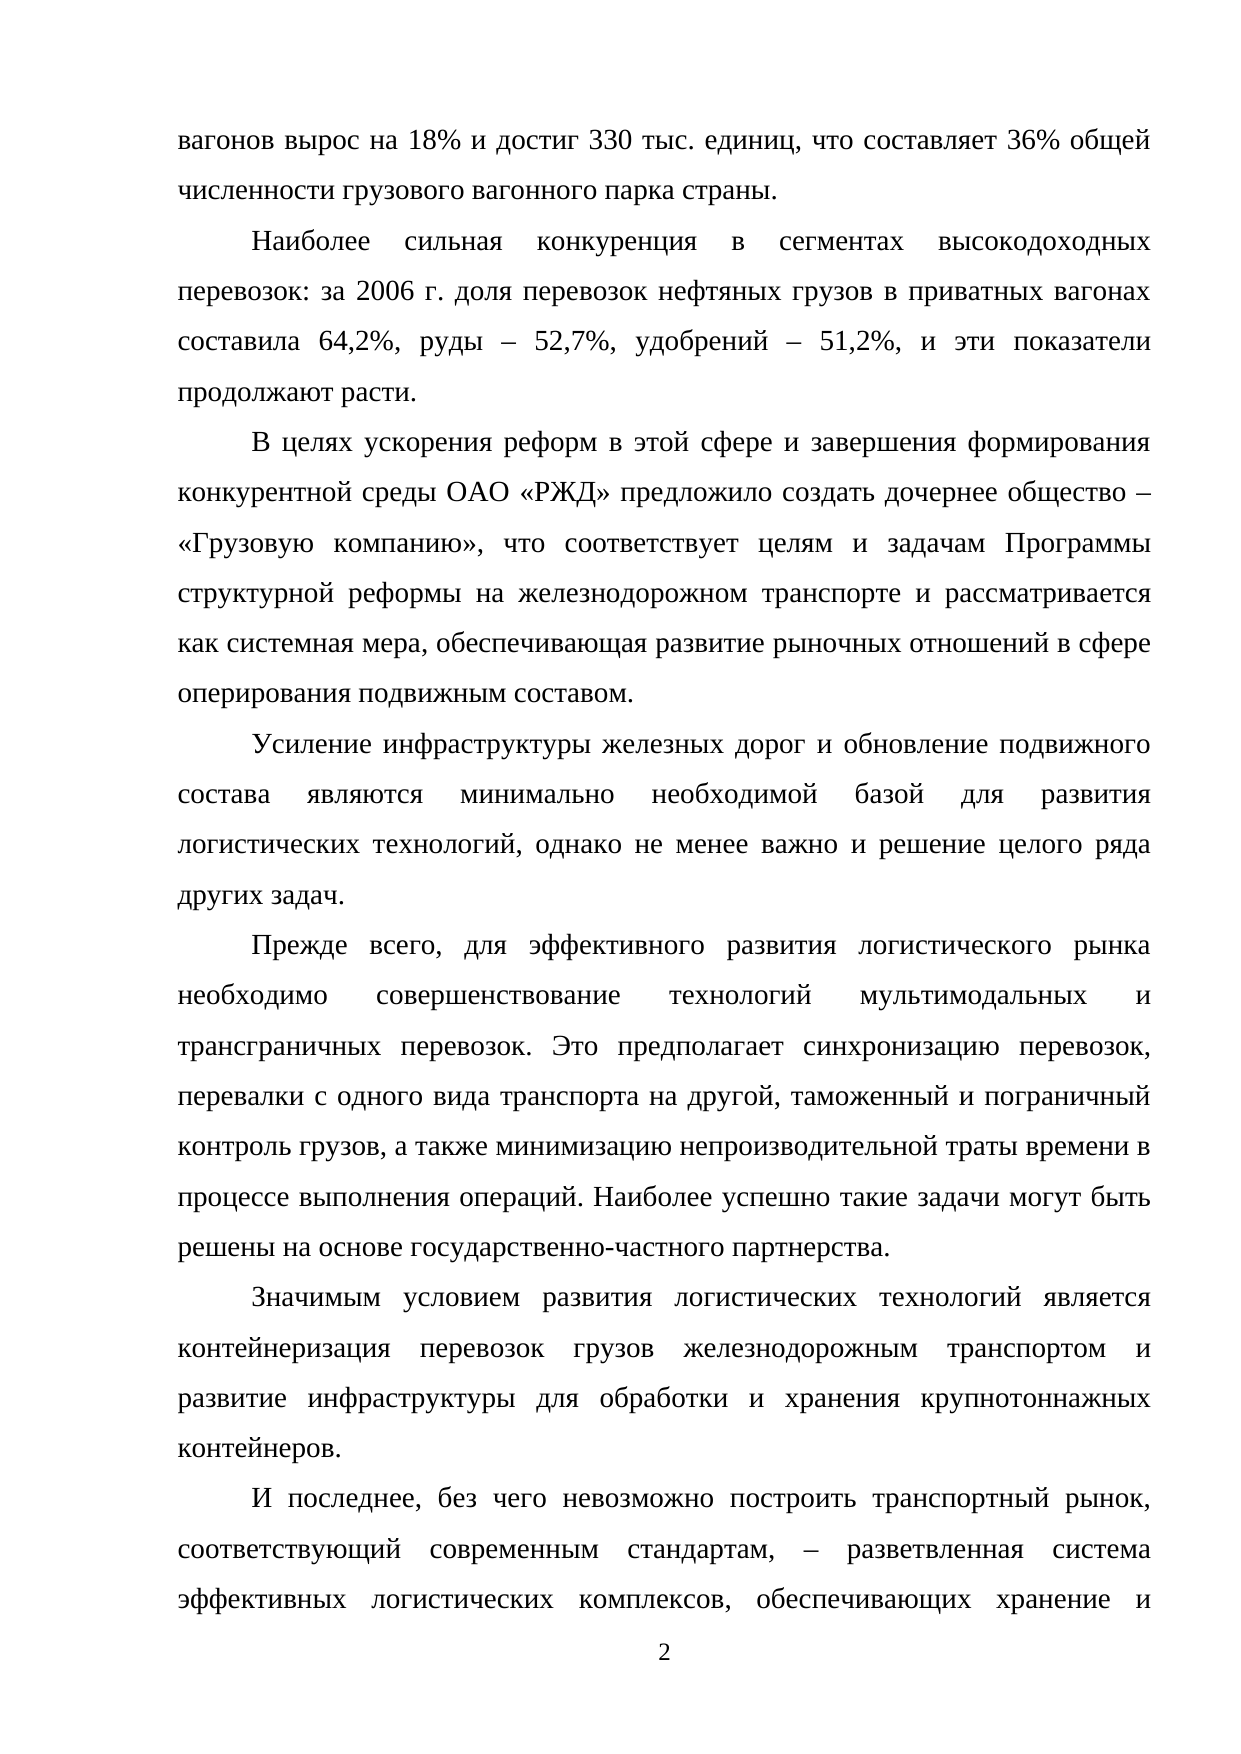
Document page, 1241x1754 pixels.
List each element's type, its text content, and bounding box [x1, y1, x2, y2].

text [177, 122, 1152, 206]
text Прежде всего, для эффективного развития логистического рынка необходимо совершенствование технологий мультимодальных и трансграничных перевозок. Это предполагает синхронизацию перевозок, перевалки с одного вида транспорта на другой, таможенный и пограничный контроль грузов, а также минимизацию непроизводительной траты времени в процессе выполнения операций. Наиболее успешно такие задачи могут быть решены на основе государственно-частного партнерства. [177, 927, 1152, 1263]
text Усиление инфраструктуры железных дорог и обновление подвижного состава являются минимально необходимой базой для развития логистических технологий, однако не менее важно и решение целого ряда других задач. [177, 726, 1152, 910]
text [177, 1481, 1152, 1615]
text Значимым условием развития логистических технологий является контейнеризация перевозок грузов железнодорожным транспортом и развитие инфраструктуры для обработки и хранения крупнотоннажных контейнеров. [177, 1279, 1152, 1464]
text В целях ускорения реформ в этой сфере и завершения формирования конкурентной среды ОАО «РЖД» предложило создать дочернее общество – «Грузовую компанию», что соответствует целям и задачам Программы структурной реформы на железнодорожном транспорте и рассматривается как системная мера, обеспечивающая развитие рыночных отношений в сфере оперирования подвижным составом. [177, 424, 1152, 709]
text Наиболее сильная конкуренция в сегментах высокодоходных перевозок: за . доля перевозок нефтяных грузов в приватных вагонах составила 64,2%, руды – 52,7%, удобрений – 51,2%, и эти показатели продолжают расти. [177, 223, 1152, 407]
